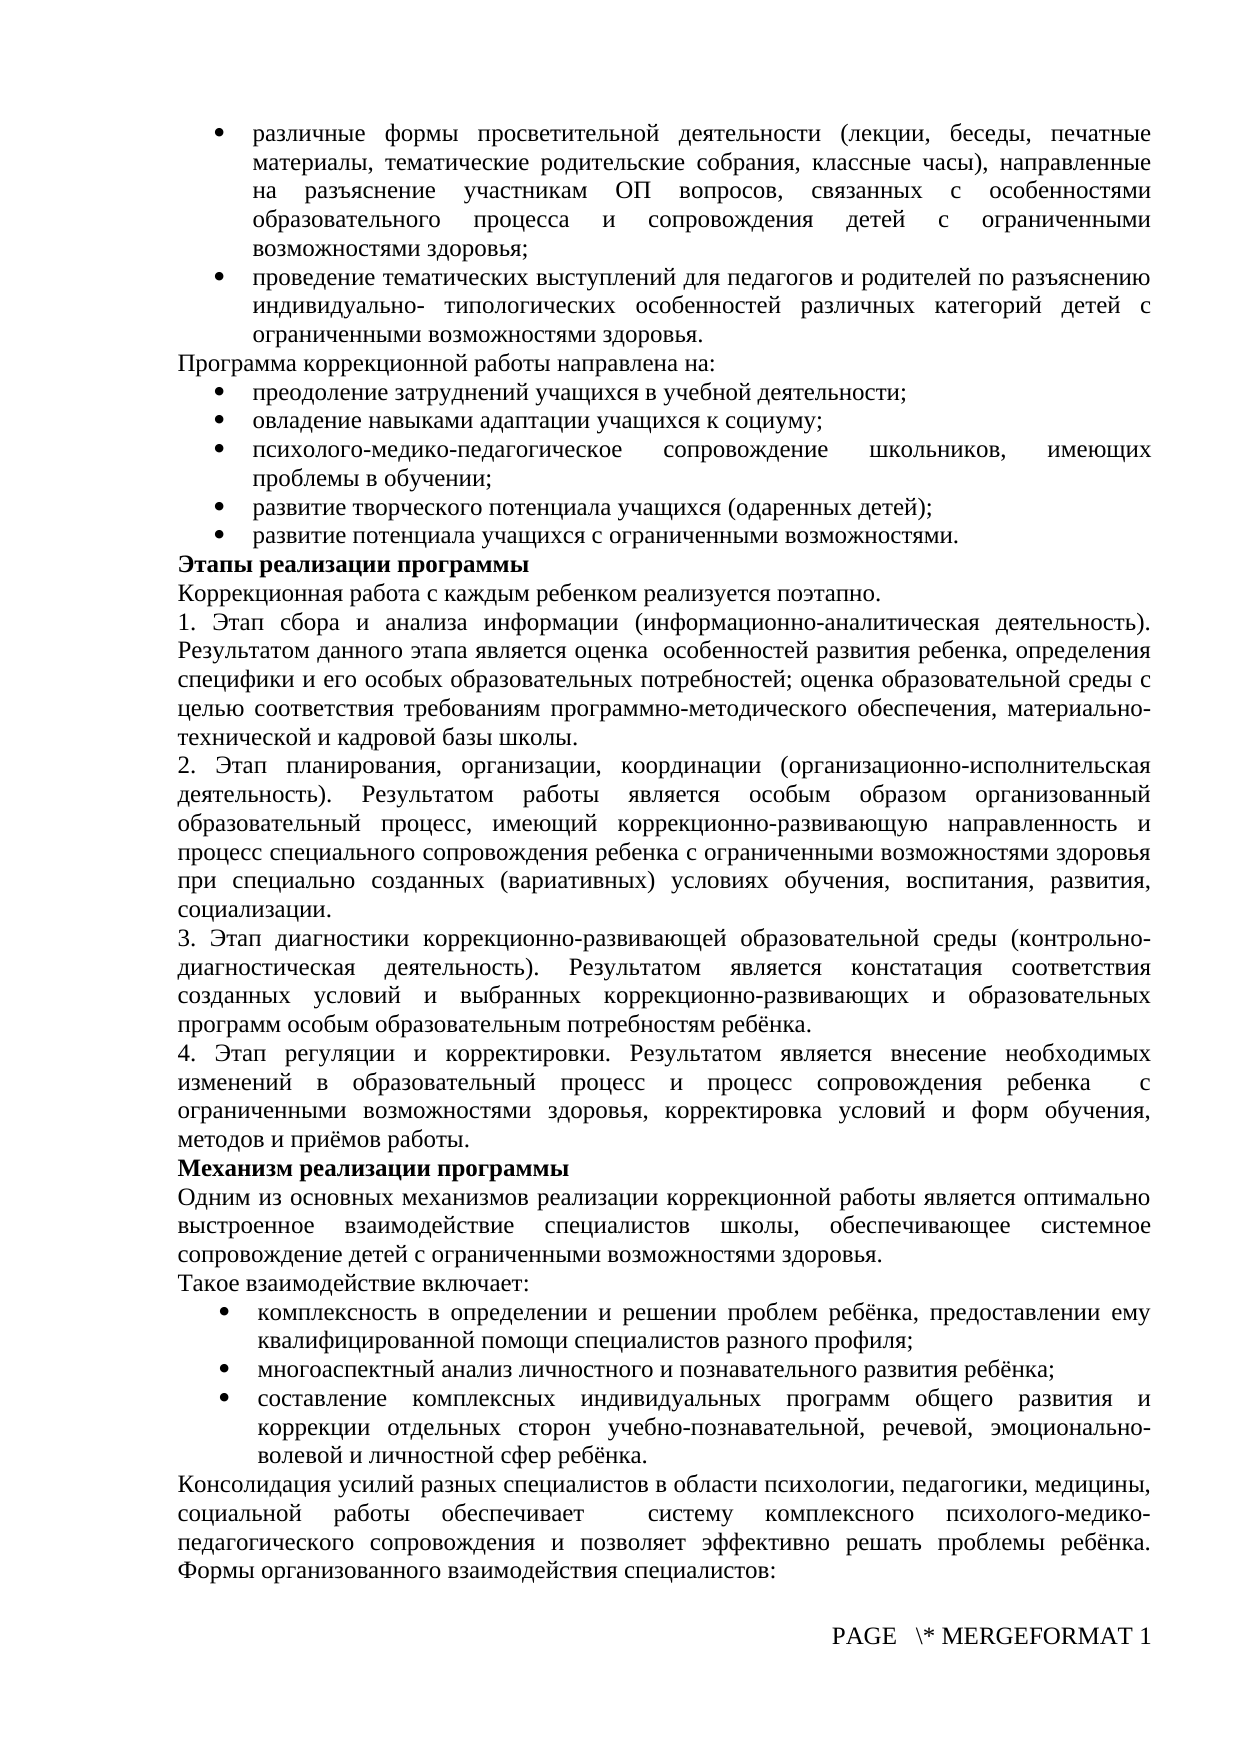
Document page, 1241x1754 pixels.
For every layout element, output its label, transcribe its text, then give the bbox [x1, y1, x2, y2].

list психолого-медико-педагогическое сопровождение школьников, имеющих проблемы в обучении; [215, 434, 1152, 492]
list комплексность в определении и решении проблем ребёнка, предоставлении ему квалифицированной помощи специалистов разного профиля; [220, 1297, 1152, 1354]
list преодоление затруднений учащихся в учебной деятельности; [215, 377, 1152, 406]
text Программа коррекционной работы направлена на: [177, 348, 1152, 377]
text Коррекционная работа с каждым ребенком реализуется поэтапно. [177, 578, 1152, 607]
text Этапы реализации программы [177, 549, 1152, 578]
list развитие потенциала учащихся с ограниченными возможностями. [215, 521, 1152, 549]
text Одним из основных механизмов реализации коррекционной работы является оптимально выстроенное взаимодействие специалистов школы, обеспечивающее системное сопровождение детей с ограниченными возможностями здоровья. [177, 1182, 1152, 1268]
list развитие творческого потенциала учащихся (одаренных детей); [215, 492, 1152, 521]
text Консолидация усилий разных специалистов в области психологии, педагогики, медицины, социальной работы обеспечивает систему комплексного психолого-медико-педагогического сопровождения и позволяет эффективно решать проблемы ребёнка. Формы организованного взаимодействия специалистов: [177, 1469, 1152, 1584]
text Механизм реализации программы [177, 1153, 1152, 1182]
text 3. Этап диагностики коррекционно-развивающей образовательной среды (контрольно-диагностическая деятельность). Результатом является констатация соответствия созданных условий и выбранных коррекционно-развивающих и образовательных программ особым образовательным потребностям ребёнка. [177, 923, 1152, 1038]
list многоаспектный анализ личностного и познавательного развития ребёнка; [220, 1354, 1152, 1383]
list различные формы просветительной деятельности (лекции, беседы, печатные материалы, тематические родительские собрания, классные часы), направленные на разъяснение участникам ОП вопросов, связанных с особенностями образовательного процесса и сопровождения детей с ограниченными возможностями здоровья; [215, 118, 1152, 262]
list составление комплексных индивидуальных программ общего развития и коррекции отдельных сторон учебно-познавательной, речевой, эмоционально-волевой и личностной сфер ребёнка. [220, 1383, 1152, 1469]
text 2. Этап планирования, организации, координации (организационно-исполнительская деятельность). Результатом работы является особым образом организованный образовательный процесс, имеющий коррекционно-развивающую направленность и процесс специального сопровождения ребенка с ограниченными возможностями здоровья при специально созданных (вариативных) условиях обучения, воспитания, развития, социализации. [177, 751, 1152, 923]
text Такое взаимодействие включает: [177, 1268, 1152, 1297]
list овладение навыками адаптации учащихся к социуму; [215, 406, 1152, 434]
text 1. Этап сбора и анализа информации (информационно-аналитическая деятельность). Результатом данного этапа является оценка особенностей развития ребенка, определения специфики и его особых образовательных потребностей; оценка образовательной среды с целью соответствия требованиям программно-методического обеспечения, материально-технической и кадровой базы школы. [177, 607, 1152, 751]
text 4. Этап регуляции и корректировки. Результатом является внесение необходимых изменений в образовательный процесс и процесс сопровождения ребенка с ограниченными возможностями здоровья, корректировка условий и форм обучения, методов и приёмов работы. [177, 1038, 1152, 1153]
list проведение тематических выступлений для педагогов и родителей по разъяснению индивидуально- типологических особенностей различных категорий детей с ограниченными возможностями здоровья. [215, 262, 1152, 348]
